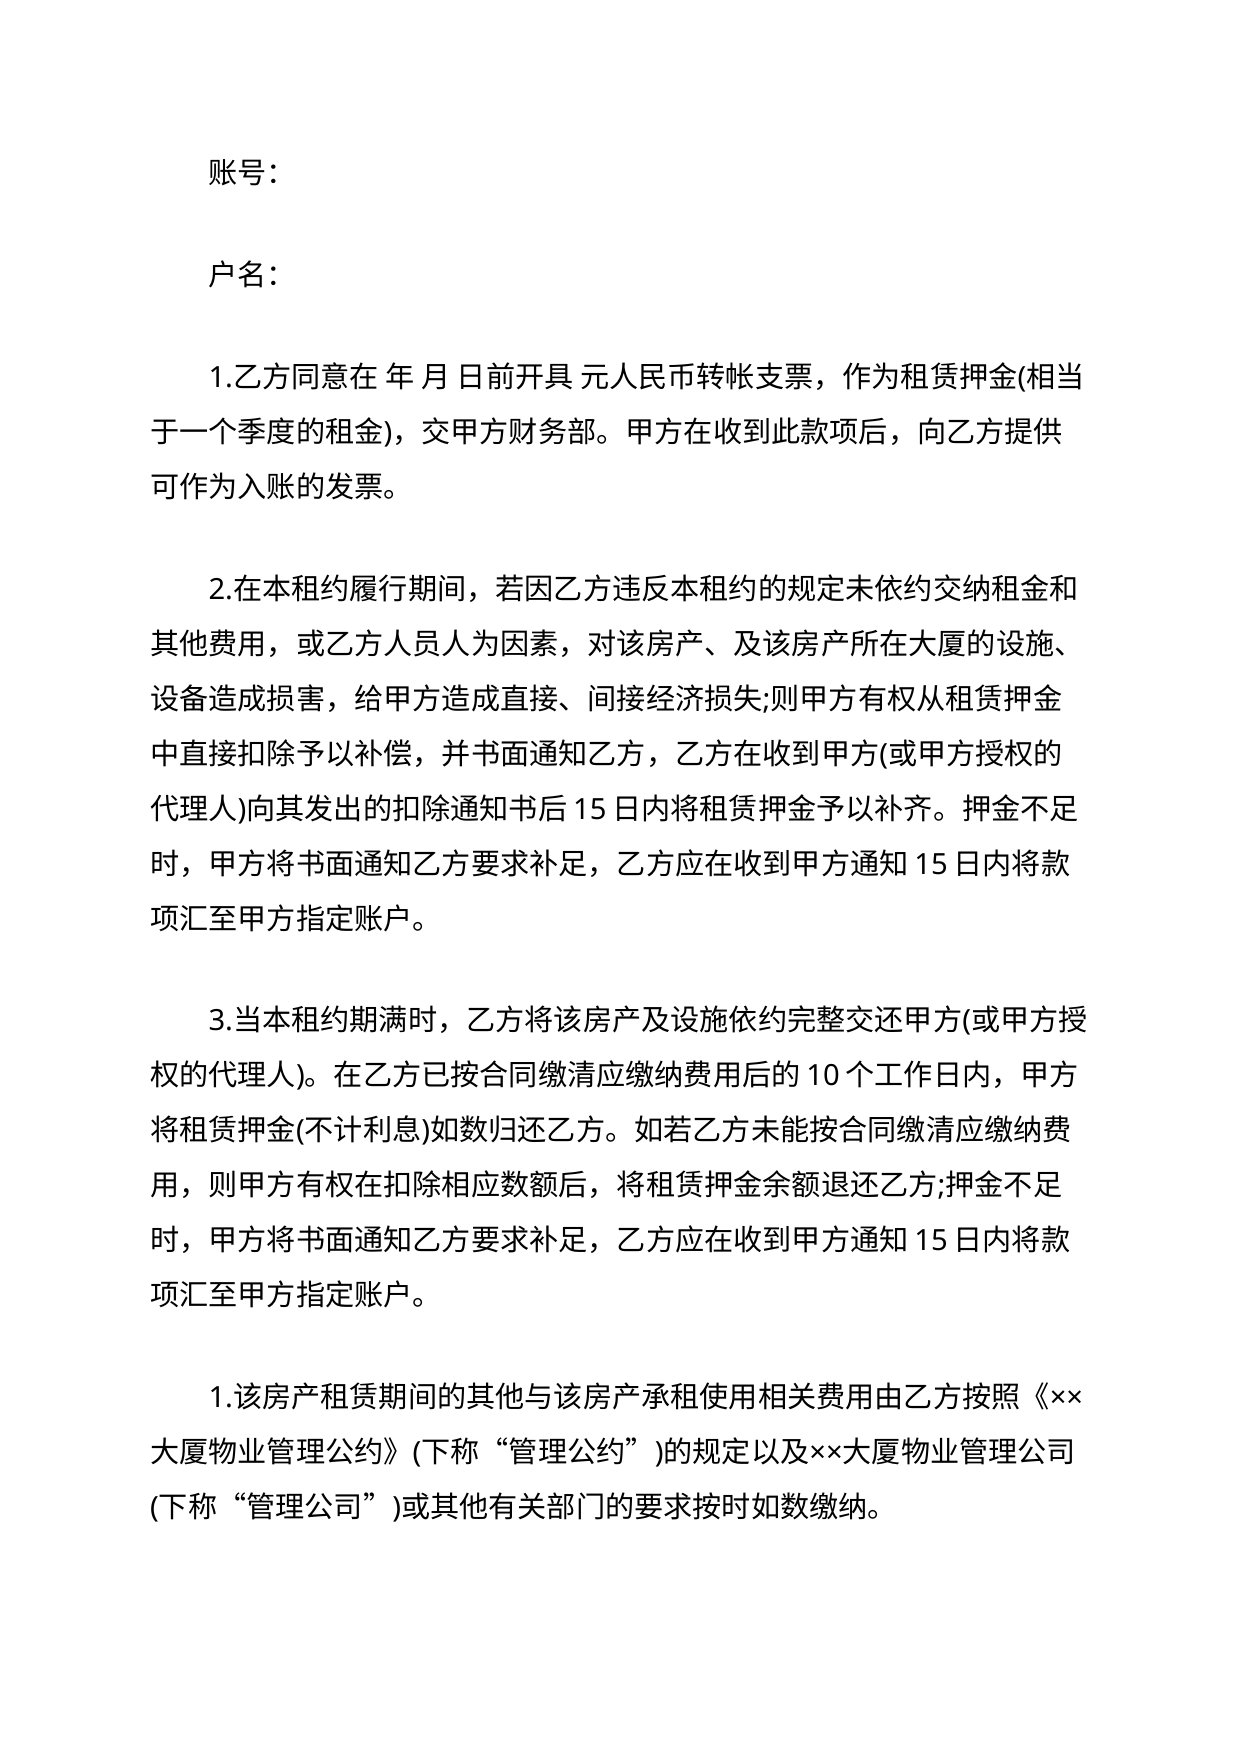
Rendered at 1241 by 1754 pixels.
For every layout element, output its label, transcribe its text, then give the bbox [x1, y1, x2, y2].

text 3.当本租约期满时，乙方将该房产及设施依约完整交还甲方(或甲方授权的代理人)。在乙方已按合同缴清应缴纳费用后的10个工作日内，甲方将租赁押金(不计利息)如数归还乙方。如若乙方未能按合同缴清应缴纳费用，则甲方有权在扣除相应数额后，将租赁押金余额退还乙方;押金不足时，甲方将书面通知乙方要求补足，乙方应在收到甲方通知15日内将款项汇至甲方指定账户。 [150, 997, 1090, 1314]
text 1.该房产租赁期间的其他与该房产承租使用相关费用由乙方按照《××大厦物业管理公约》(下称“管理公约”)的规定以及××大厦物业管理公司(下称“管理公司”)或其他有关部门的要求按时如数缴纳。 [150, 1374, 1090, 1526]
text 账号： [150, 150, 1090, 192]
text 1.乙方同意在 年 月 日前开具 元人民币转帐支票，作为租赁押金(相当于一个季度的租金)，交甲方财务部。甲方在收到此款项后，向乙方提供可作为入账的发票。 [150, 353, 1090, 506]
text 2.在本租约履行期间，若因乙方违反本租约的规定未依约交纳租金和其他费用，或乙方人员人为因素，对该房产、及该房产所在大厦的设施、设备造成损害，给甲方造成直接、间接经济损失;则甲方有权从租赁押金中直接扣除予以补偿，并书面通知乙方，乙方在收到甲方(或甲方授权的代理人)向其发出的扣除通知书后15日内将租赁押金予以补齐。押金不足时，甲方将书面通知乙方要求补足，乙方应在收到甲方通知15日内将款项汇至甲方指定账户。 [150, 565, 1090, 937]
text 户名： [150, 252, 1090, 294]
